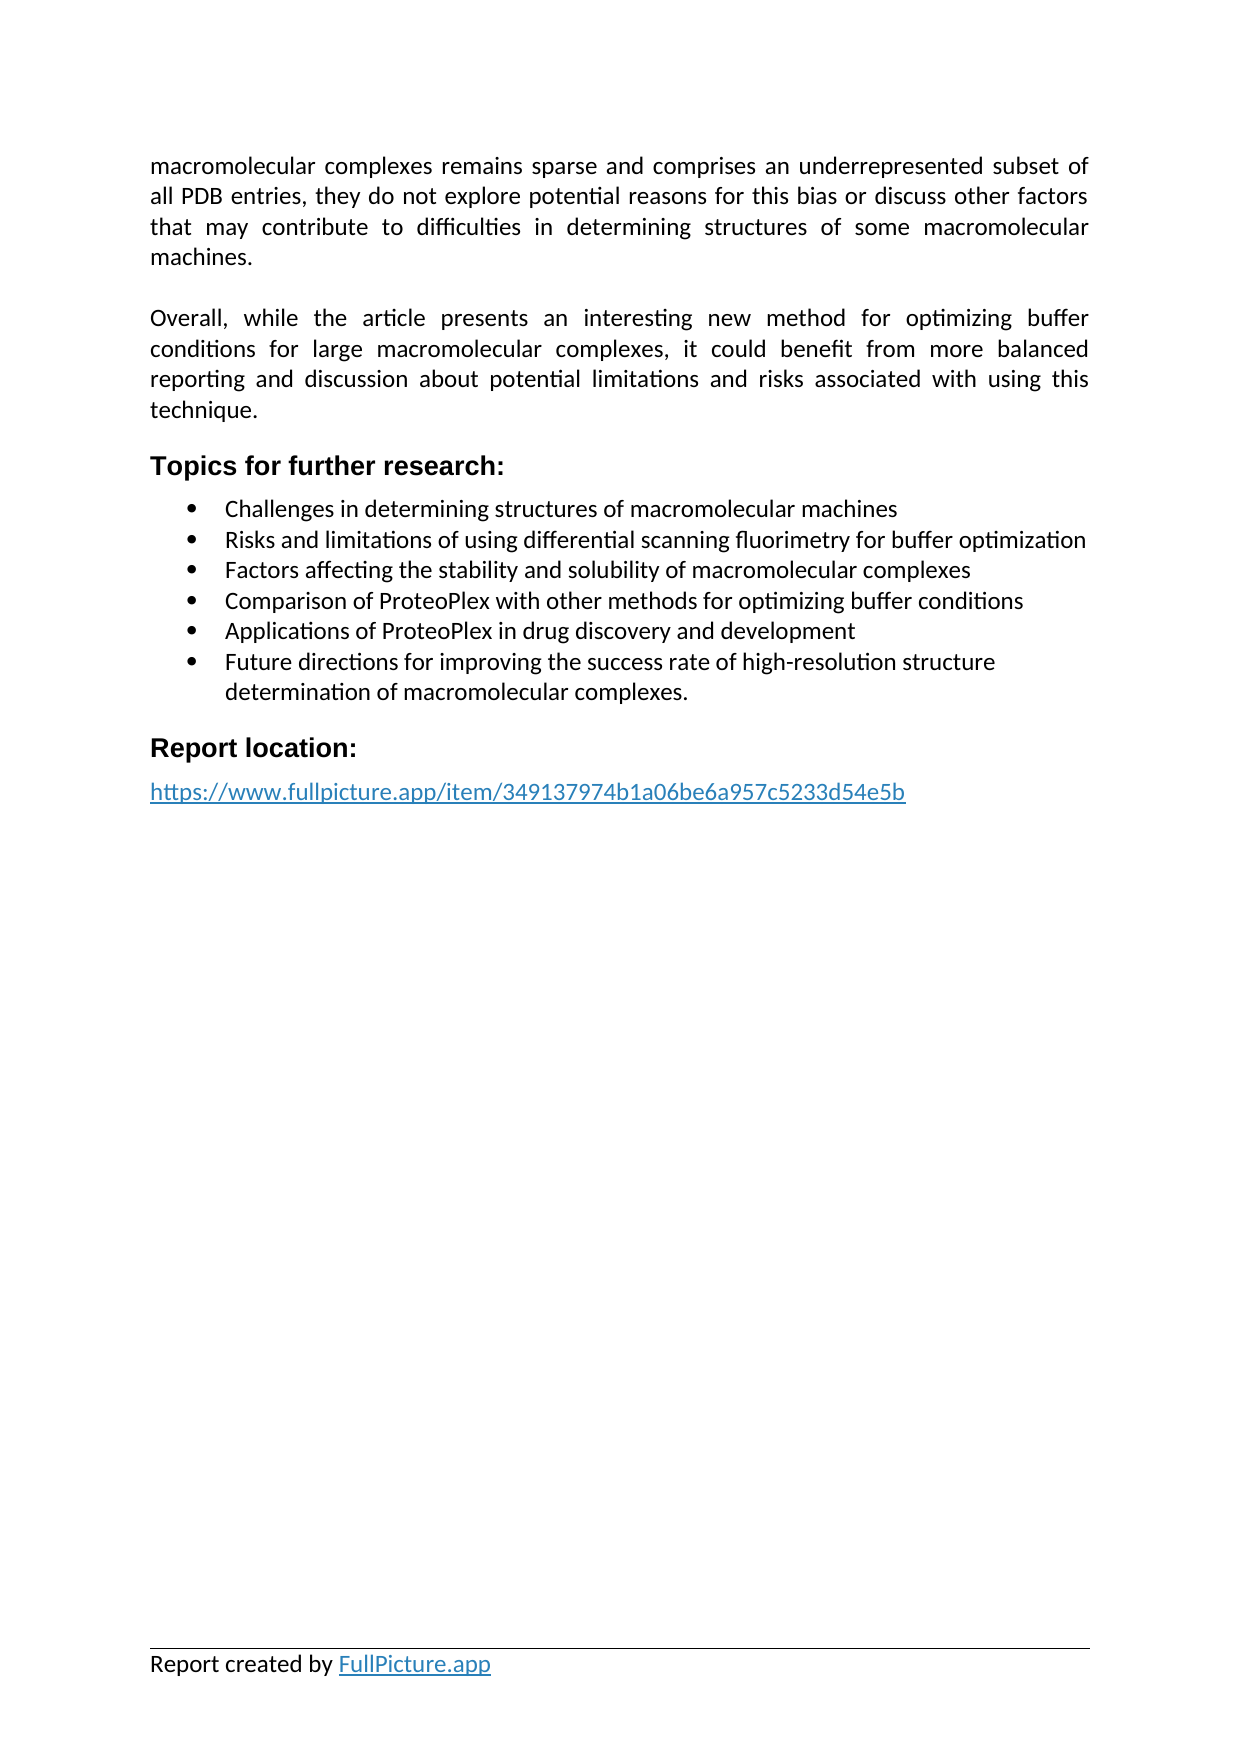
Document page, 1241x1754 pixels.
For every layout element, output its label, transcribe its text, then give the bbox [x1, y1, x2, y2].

list Future directions for improving the success rate of high-resolution structure determination of macromolecular complexes. [187, 646, 1090, 707]
list Challenges in determining structures of macromolecular machines [187, 493, 1090, 524]
list Risks and limitations of using differential scanning fluorimetry for buffer optimization [187, 524, 1090, 554]
text Overall, while the article presents an interesting new method for optimizing buffer conditions for large macromolecular complexes, it could benefit from more balanced reporting and discussion about potential limitations and risks associated with using this technique. [150, 303, 1090, 425]
list Applications of ProteoPlex in drug discovery and development [187, 616, 1090, 646]
subtitle Topics for further research: [150, 450, 1090, 481]
list Comparison of ProteoPlex with other methods for optimizing buffer conditions [187, 585, 1090, 616]
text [150, 150, 1090, 272]
list Factors affecting the stability and solubility of macromolecular complexes [187, 554, 1090, 585]
subtitle Report location: [150, 732, 1090, 763]
text https://www.fullpicture.app/item/349137974b1a06be6a957c5233d54e5b [150, 776, 1090, 806]
